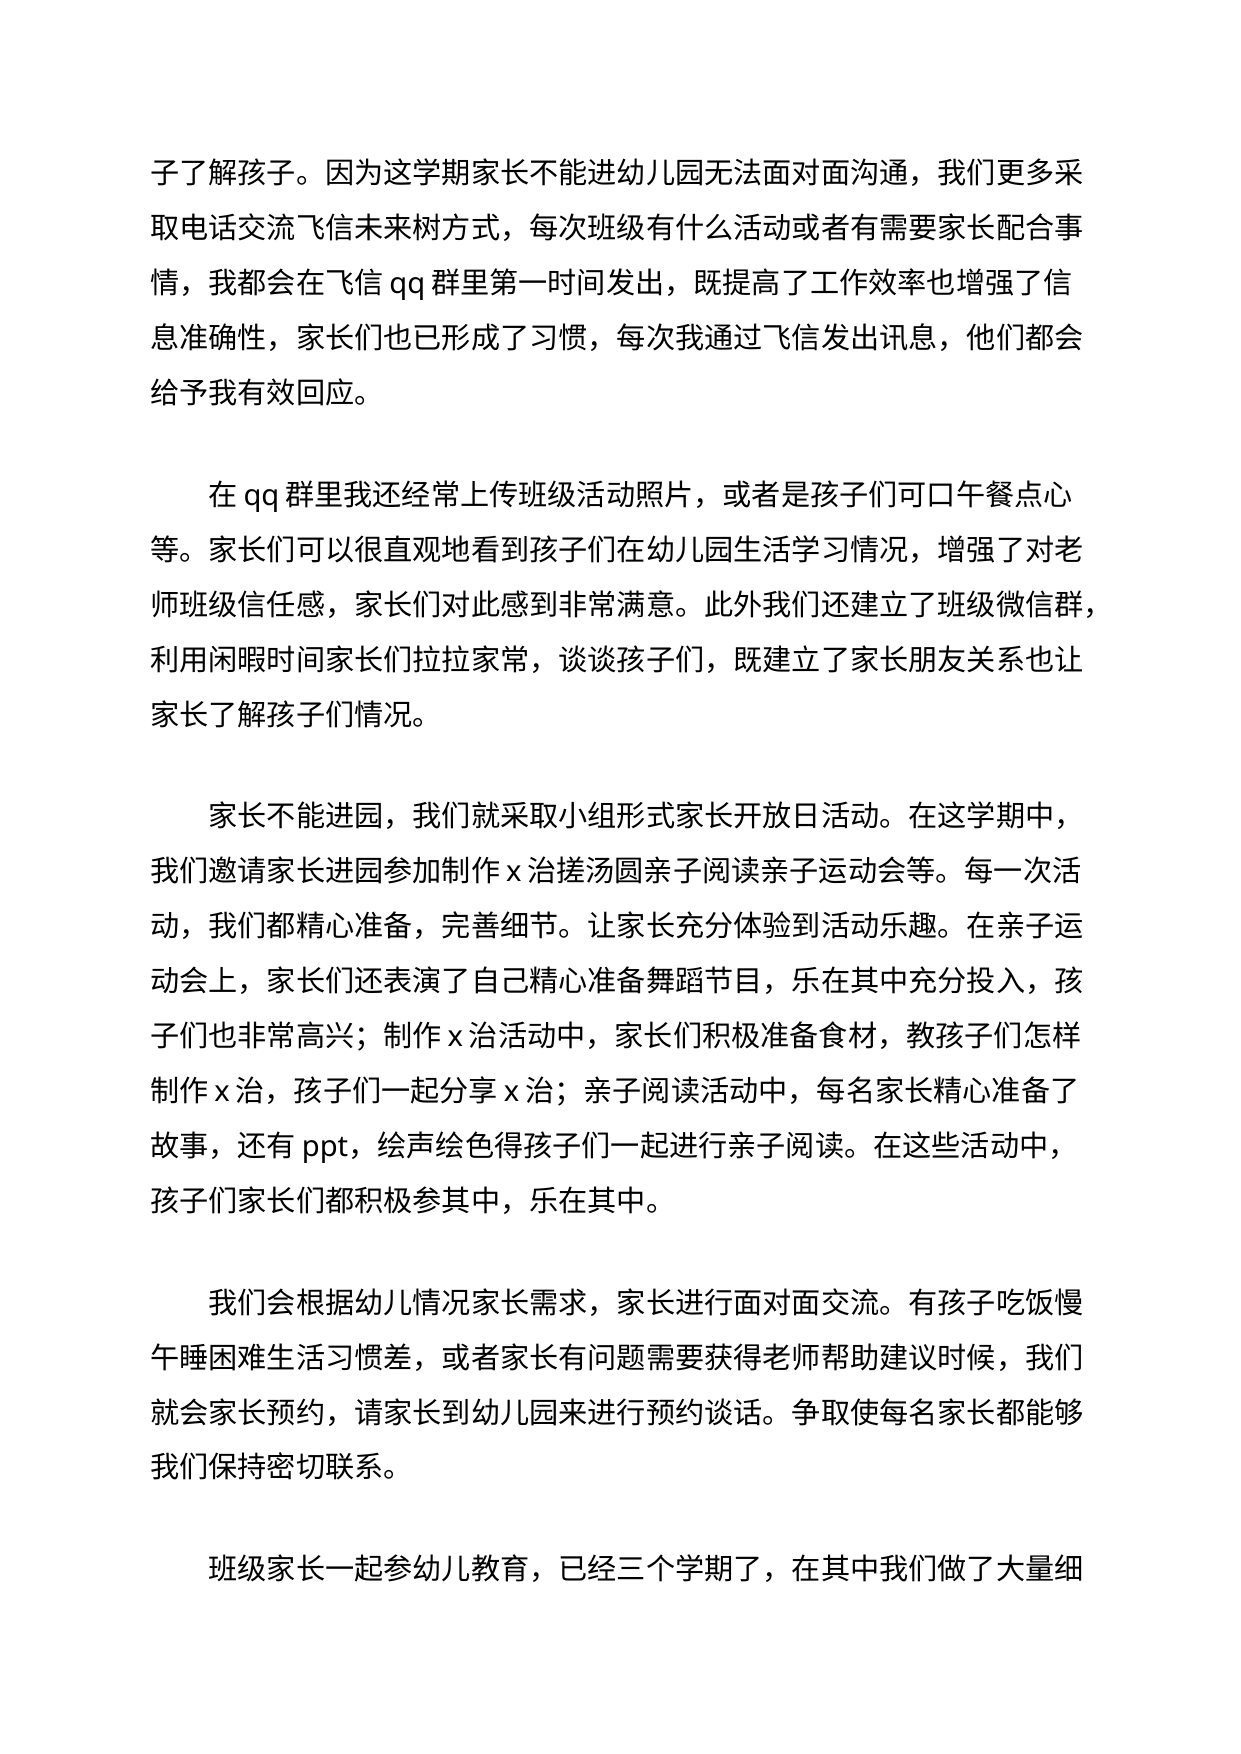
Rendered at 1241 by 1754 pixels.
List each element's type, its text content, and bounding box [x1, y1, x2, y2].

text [150, 150, 1090, 412]
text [150, 1546, 1090, 1588]
text 在qq群里我还经常上传班级活动照片，或者是孩子们可口午餐点心等。家长们可以很直观地看到孩子们在幼儿园生活学习情况，增强了对老师班级信任感，家长们对此感到非常满意。此外我们还建立了班级微信群，利用闲暇时间家长们拉拉家常，谈谈孩子们，既建立了家长朋友关系也让家长了解孩子们情况。 [150, 471, 1090, 733]
text 我们会根据幼儿情况家长需求，家长进行面对面交流。有孩子吃饭慢午睡困难生活习惯差，或者家长有问题需要获得老师帮助建议时候，我们就会家长预约，请家长到幼儿园来进行预约谈话。争取使每名家长都能够我们保持密切联系。 [150, 1279, 1090, 1486]
text 家长不能进园，我们就采取小组形式家长开放日活动。在这学期中，我们邀请家长进园参加制作x治搓汤圆亲子阅读亲子运动会等。每一次活动，我们都精心准备，完善细节。让家长充分体验到活动乐趣。在亲子运动会上，家长们还表演了自己精心准备舞蹈节目，乐在其中充分投入，孩子们也非常高兴；制作x治活动中，家长们积极准备食材，教孩子们怎样制作x治，孩子们一起分享x治；亲子阅读活动中，每名家长精心准备了故事，还有ppt，绘声绘色得孩子们一起进行亲子阅读。在这些活动中，孩子们家长们都积极参其中，乐在其中。 [150, 793, 1090, 1220]
